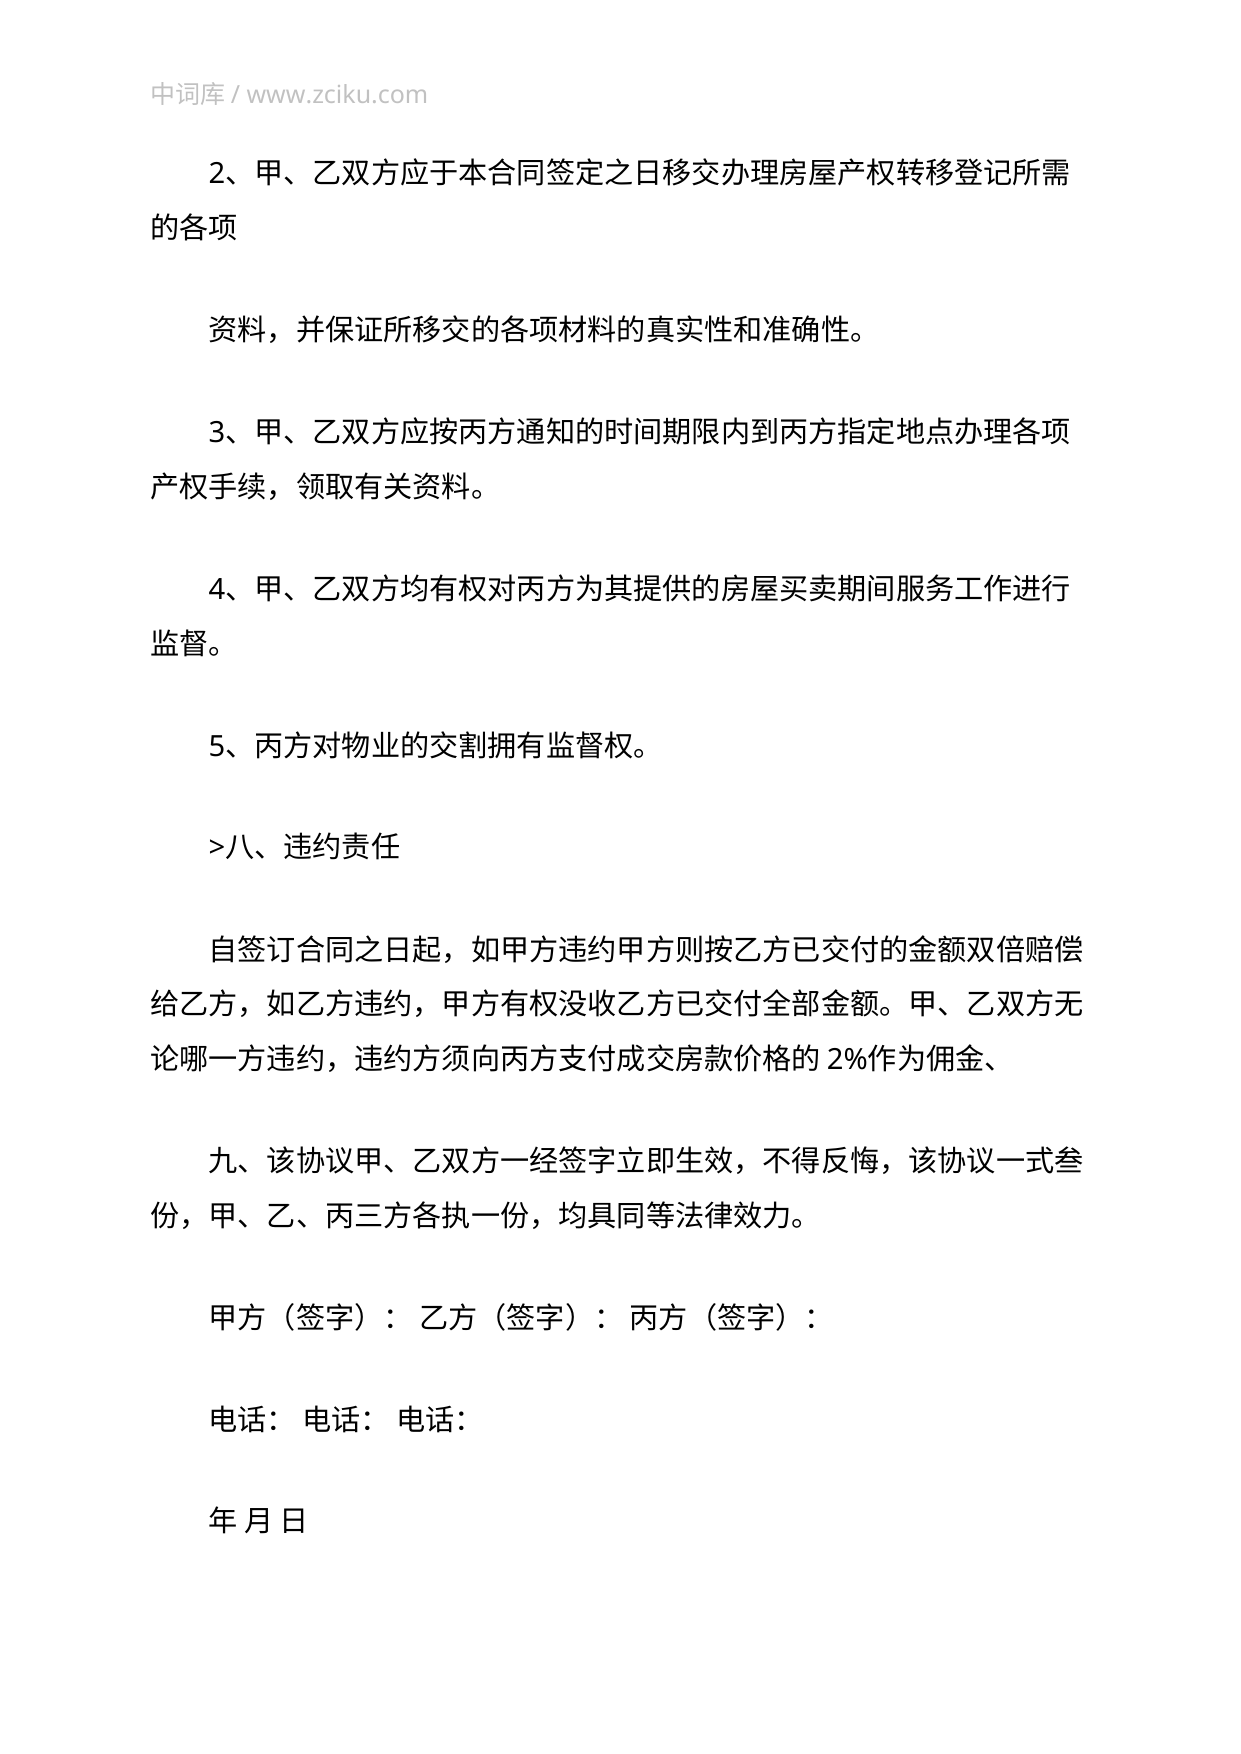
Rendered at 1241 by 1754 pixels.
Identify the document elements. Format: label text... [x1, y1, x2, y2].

text 年 月 日 [150, 1498, 1090, 1540]
text 3、甲、乙双方应按丙方通知的时间期限内到丙方指定地点办理各项产权手续，领取有关资料。 [150, 408, 1090, 506]
text 5、丙方对物业的交割拥有监督权。 [150, 722, 1090, 764]
text 4、甲、乙双方均有权对丙方为其提供的房屋买卖期间服务工作进行监督。 [150, 565, 1090, 663]
text 甲方（签字）： 乙方（签字）： 丙方（签字）： [150, 1294, 1090, 1337]
text 资料，并保证所移交的各项材料的真实性和准确性。 [150, 307, 1090, 349]
text 2、甲、乙双方应于本合同签定之日移交办理房屋产权转移登记所需的各项 [150, 150, 1090, 247]
text 九、该协议甲、乙双方一经签字立即生效，不得反悔，该协议一式叁份，甲、乙、丙三方各执一份，均具同等法律效力。 [150, 1138, 1090, 1235]
text 自签订合同之日起，如甲方违约甲方则按乙方已交付的金额双倍赔偿给乙方，如乙方违约，甲方有权没收乙方已交付全部金额。甲、乙双方无论哪一方违约，违约方须向丙方支付成交房款价格的2%作为佣金、 [150, 926, 1090, 1078]
text >八、违约责任 [150, 824, 1090, 866]
text 电话： 电话： 电话： [150, 1396, 1090, 1438]
